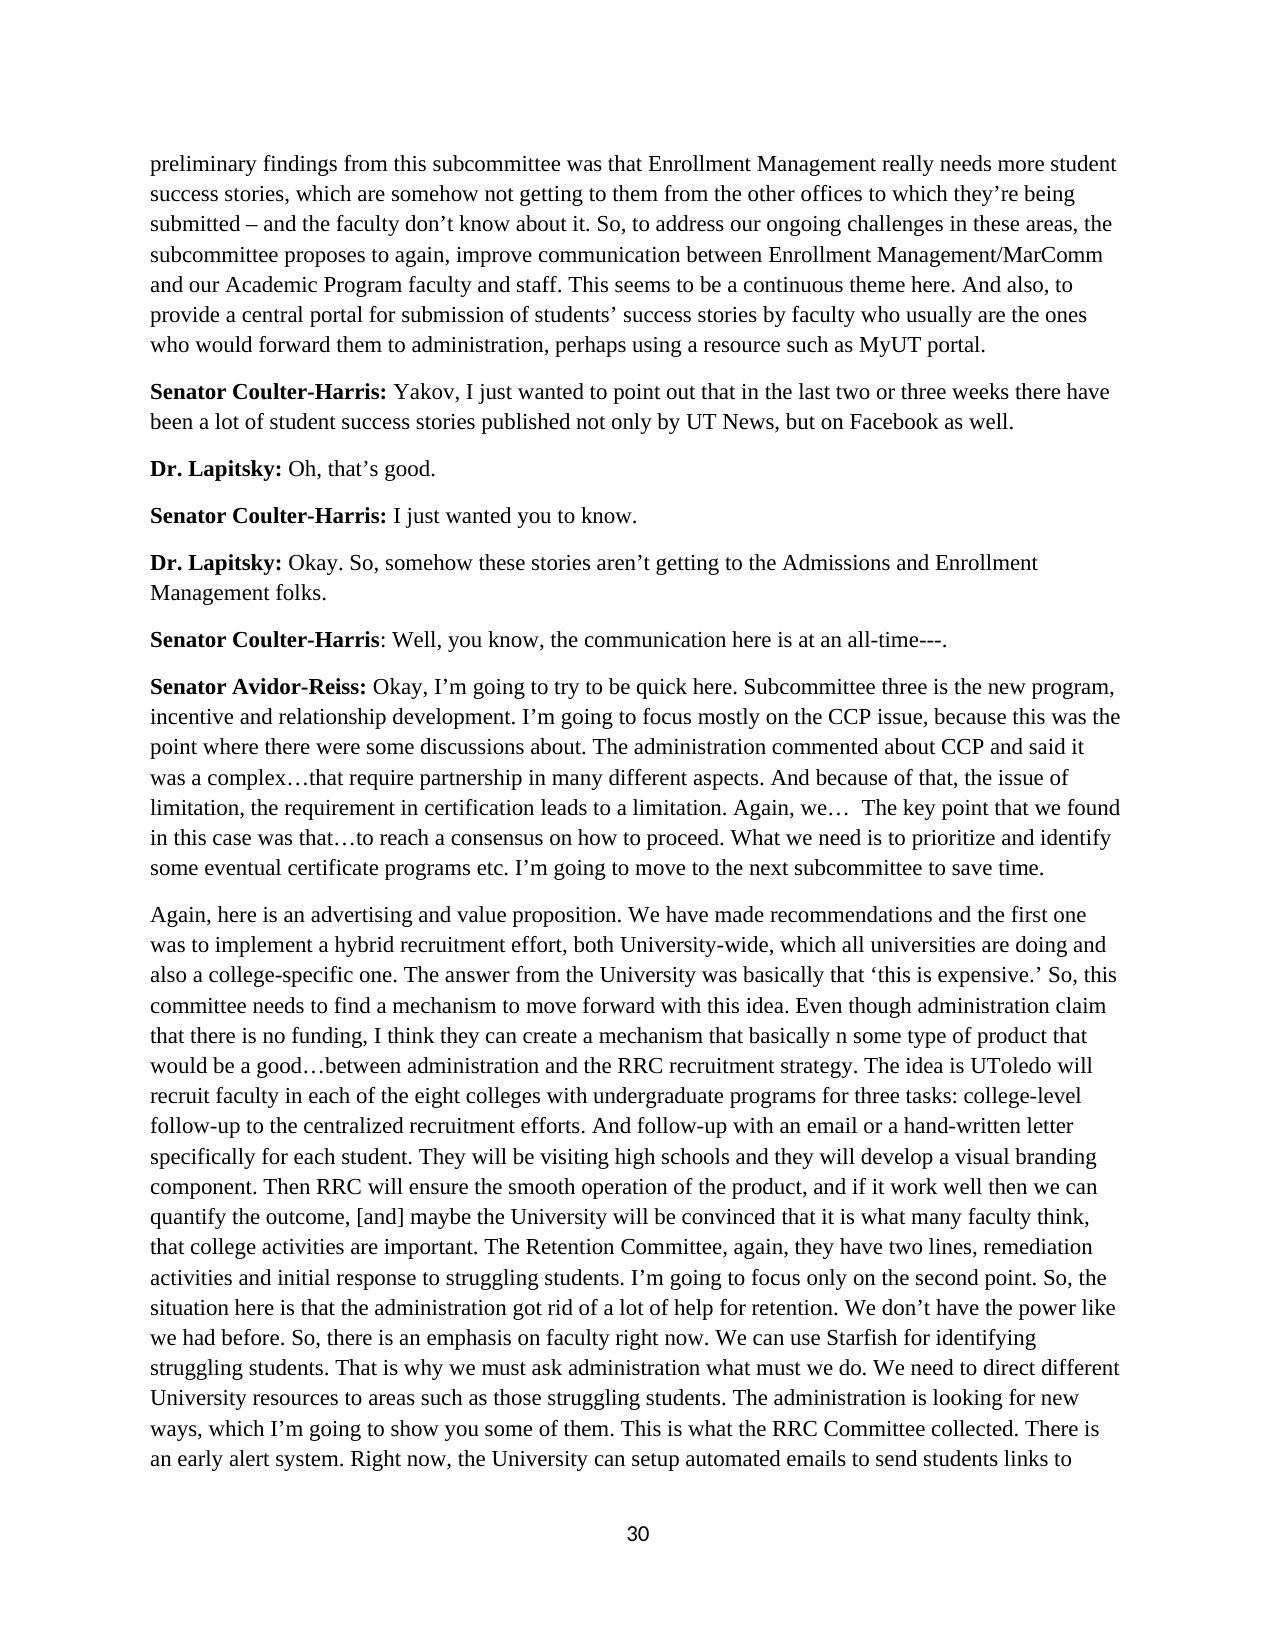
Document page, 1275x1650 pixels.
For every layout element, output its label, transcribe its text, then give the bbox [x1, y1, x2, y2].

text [150, 150, 1125, 358]
text Dr. Lapitsky: Oh, that’s good. [150, 455, 1125, 482]
text Dr. Lapitsky: Okay. So, somehow these stories aren’t getting to the Admissions and Enrollment Management folks. [150, 549, 1125, 606]
text Senator Avidor-Reiss: Okay, I’m going to try to be quick here. Subcommittee three is the new program, incentive and relationship development. I’m going to focus mostly on the CCP issue, because this was the point where there were some discussions about. The administration commented about CCP and said it was a complex…that require partnership in many different aspects. And because of that, the issue of limitation, the requirement in certification leads to a limitation. Again, we… The key point that we found in this case was that…to reach a consensus on how to proceed. What we need is to prioritize and identify some eventual certificate programs etc. I’m going to move to the next subcommittee to save time. [150, 673, 1125, 881]
text Senator Coulter-Harris: Well, you know, the communication here is at an all-time---. [150, 626, 1125, 652]
text Senator Coulter-Harris: I just wanted you to know. [150, 502, 1125, 528]
text Senator Coulter-Harris: Yakov, I just wanted to point out that in the last two or three weeks there have been a lot of student success stories published not only by UT News, but on Facebook as well. [150, 378, 1125, 435]
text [150, 901, 1125, 1471]
